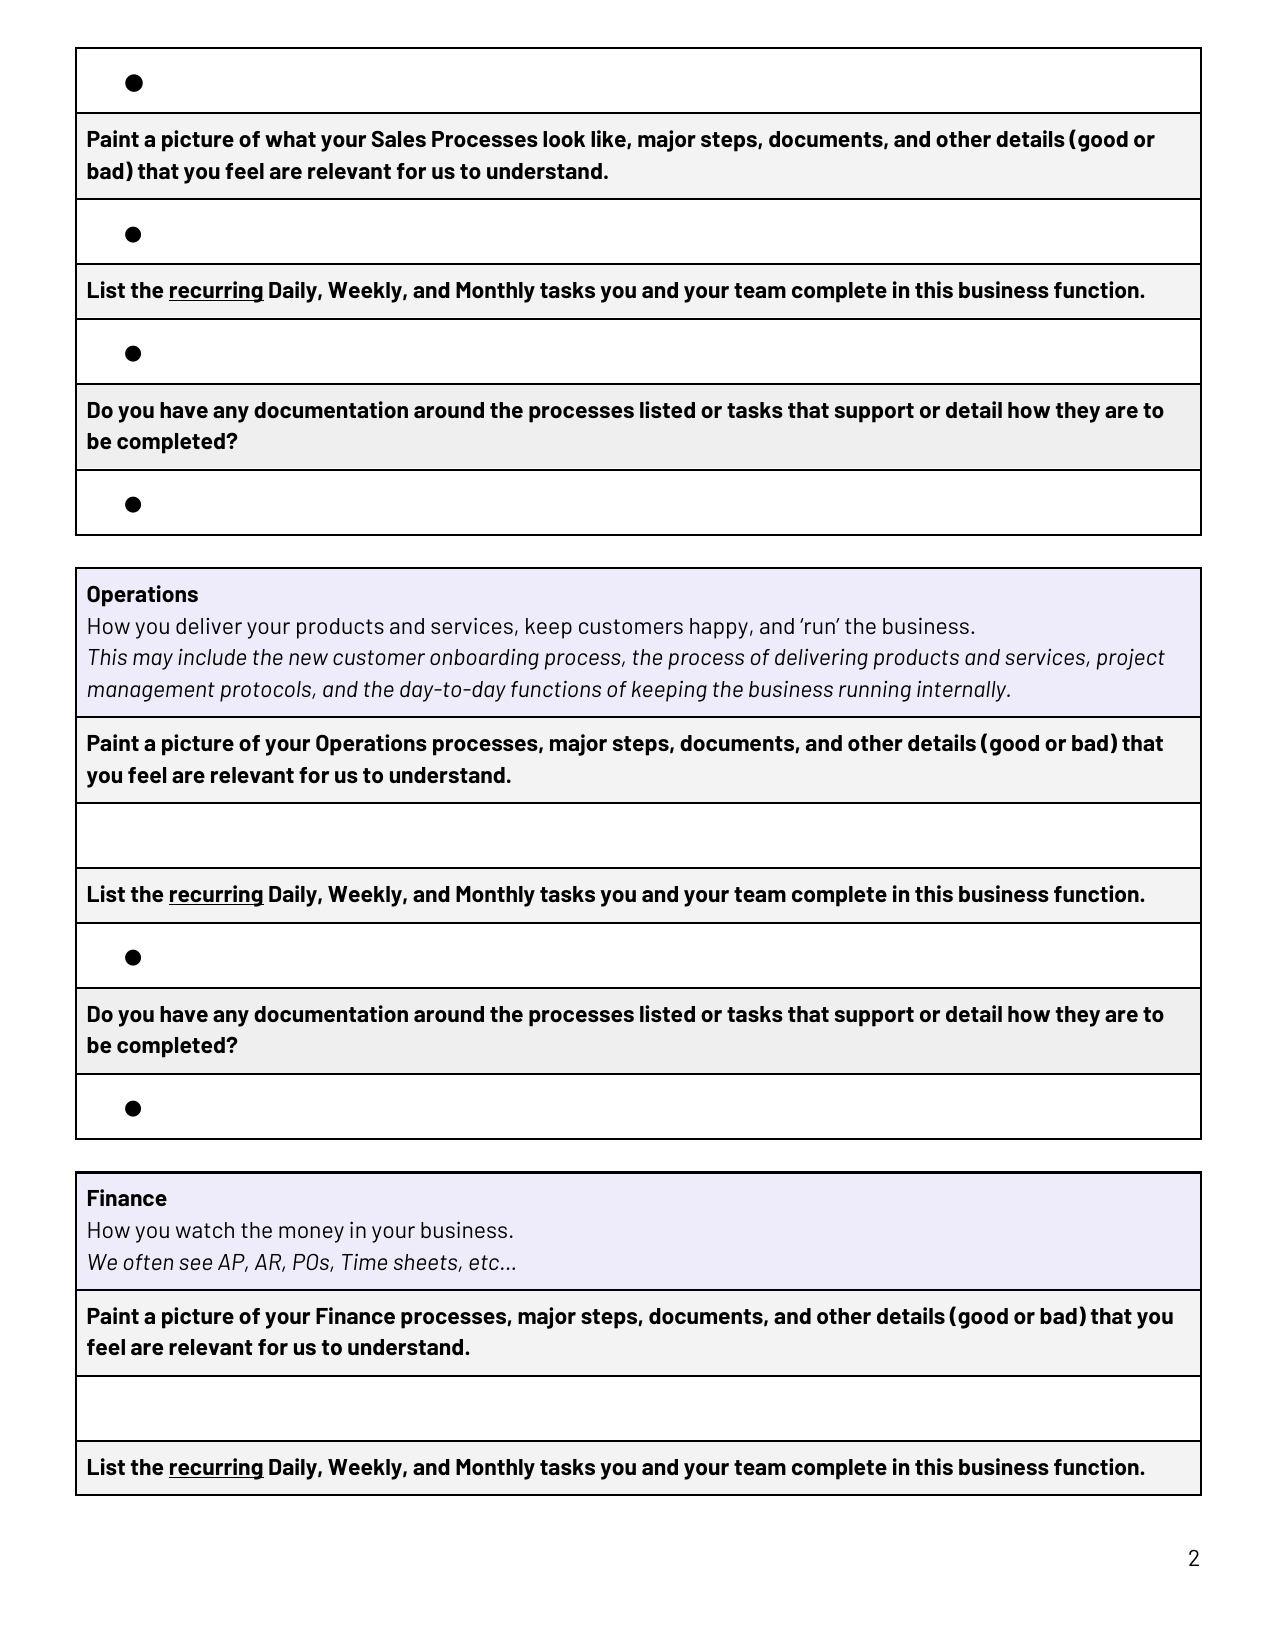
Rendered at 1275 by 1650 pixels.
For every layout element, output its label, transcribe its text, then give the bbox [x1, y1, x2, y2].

table_cell List the recurring Daily, Weekly, and Monthly tasks you and your team complete in this business function. [77, 265, 1200, 317]
table_cell [77, 1377, 1200, 1440]
table_cell [77, 471, 1200, 534]
table_cell [77, 200, 1200, 263]
table_header Finance How you watch the money in your business. We often see AP, AR, POs, Time sheets, etc… [77, 1174, 1200, 1289]
table_cell Paint a picture of what your Sales Processes look like, major steps, documents, and other details (good or bad) that you feel are relevant for us to understand. [77, 114, 1200, 198]
table_header Operations How you deliver your products and services, keep customers happy, and ‘run’ the business. This may include the new customer onboarding process, the process of delivering products and services, project management protocols, and the day-to-day functions of keeping the business running internally. [77, 569, 1200, 716]
table_cell Do you have any documentation around the processes listed or tasks that support or detail how they are to be completed? [77, 385, 1200, 468]
table_cell Paint a picture of your Finance processes, major steps, documents, and other details (good or bad) that you feel are relevant for us to understand. [77, 1291, 1200, 1375]
table_cell [77, 320, 1200, 383]
table_cell [77, 924, 1200, 987]
table_cell List the recurring Daily, Weekly, and Monthly tasks you and your team complete in this business function. [77, 1442, 1200, 1494]
table_cell List the recurring Daily, Weekly, and Monthly tasks you and your team complete in this business function. [77, 869, 1200, 922]
table_cell [77, 804, 1200, 867]
table_cell Do you have any documentation around the processes listed or tasks that support or detail how they are to be completed? [77, 989, 1200, 1073]
table_cell [77, 1075, 1200, 1138]
table_cell Paint a picture of your Operations processes, major steps, documents, and other details (good or bad) that you feel are relevant for us to understand. [77, 718, 1200, 802]
table_cell [77, 49, 1200, 112]
